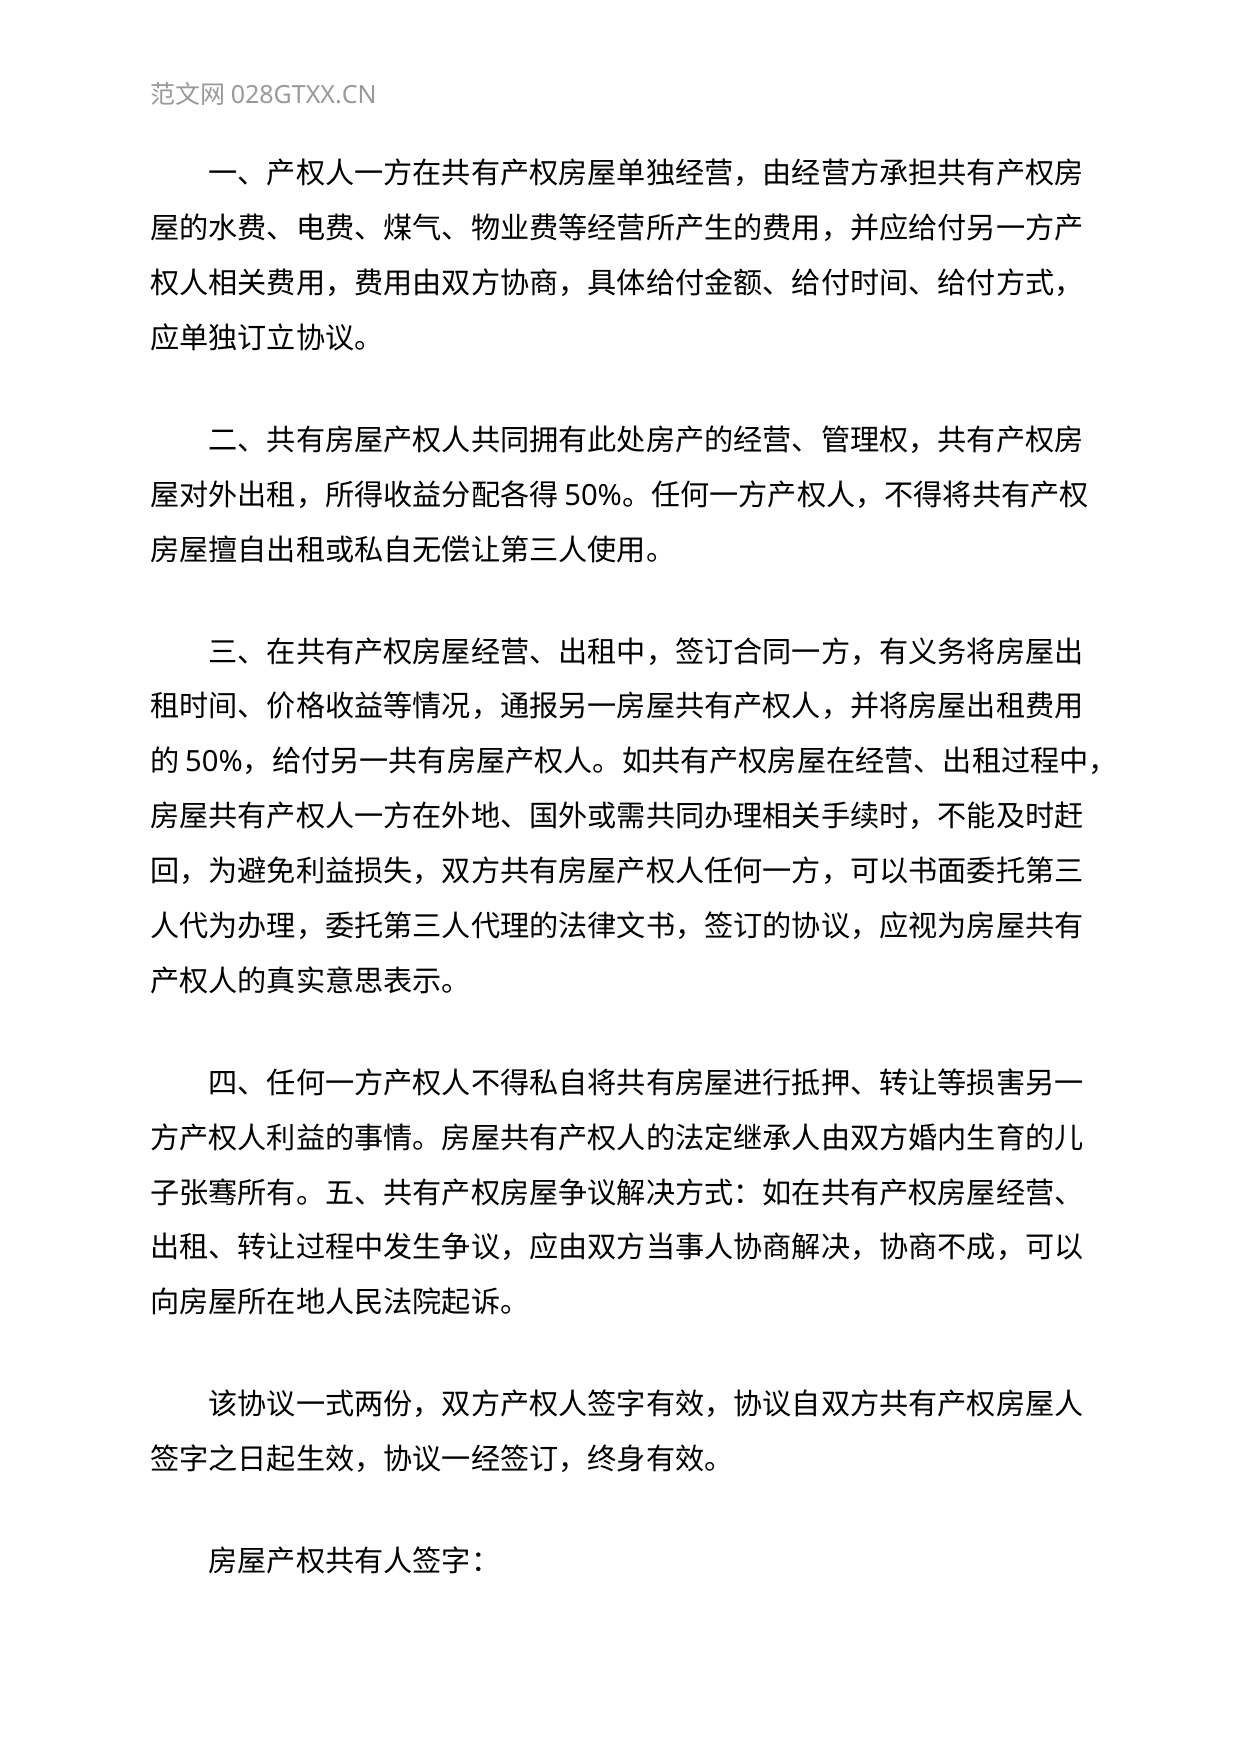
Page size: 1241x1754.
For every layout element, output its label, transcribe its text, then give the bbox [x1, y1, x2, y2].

text 四、任何一方产权人不得私自将共有房屋进行抵押、转让等损害另一方产权人利益的事情。房屋共有产权人的法定继承人由双方婚内生育的儿子张骞所有。五、共有产权房屋争议解决方式：如在共有产权房屋经营、出租、转让过程中发生争议，应由双方当事人协商解决，协商不成，可以向房屋所在地人民法院起诉。 [150, 1059, 1090, 1321]
text 二、共有房屋产权人共同拥有此处房产的经营、管理权，共有产权房屋对外出租，所得收益分配各得50%。任何一方产权人，不得将共有产权房屋擅自出租或私自无偿让第三人使用。 [150, 416, 1090, 569]
text 房屋产权共有人签字： [150, 1537, 1090, 1580]
text 一、产权人一方在共有产权房屋单独经营，由经营方承担共有产权房屋的水费、电费、煤气、物业费等经营所产生的费用，并应给付另一方产权人相关费用，费用由双方协商，具体给付金额、给付时间、给付方式，应单独订立协议。 [150, 150, 1090, 357]
text 三、在共有产权房屋经营、出租中，签订合同一方，有义务将房屋出租时间、价格收益等情况，通报另一房屋共有产权人，并将房屋出租费用的50%，给付另一共有房屋产权人。如共有产权房屋在经营、出租过程中，房屋共有产权人一方在外地、国外或需共同办理相关手续时，不能及时赶回，为避免利益损失，双方共有房屋产权人任何一方，可以书面委托第三人代为办理，委托第三人代理的法律文书，签订的协议，应视为房屋共有产权人的真实意思表示。 [150, 628, 1090, 1000]
text 该协议一式两份，双方产权人签字有效，协议自双方共有产权房屋人签字之日起生效，协议一经签订，终身有效。 [150, 1381, 1090, 1478]
